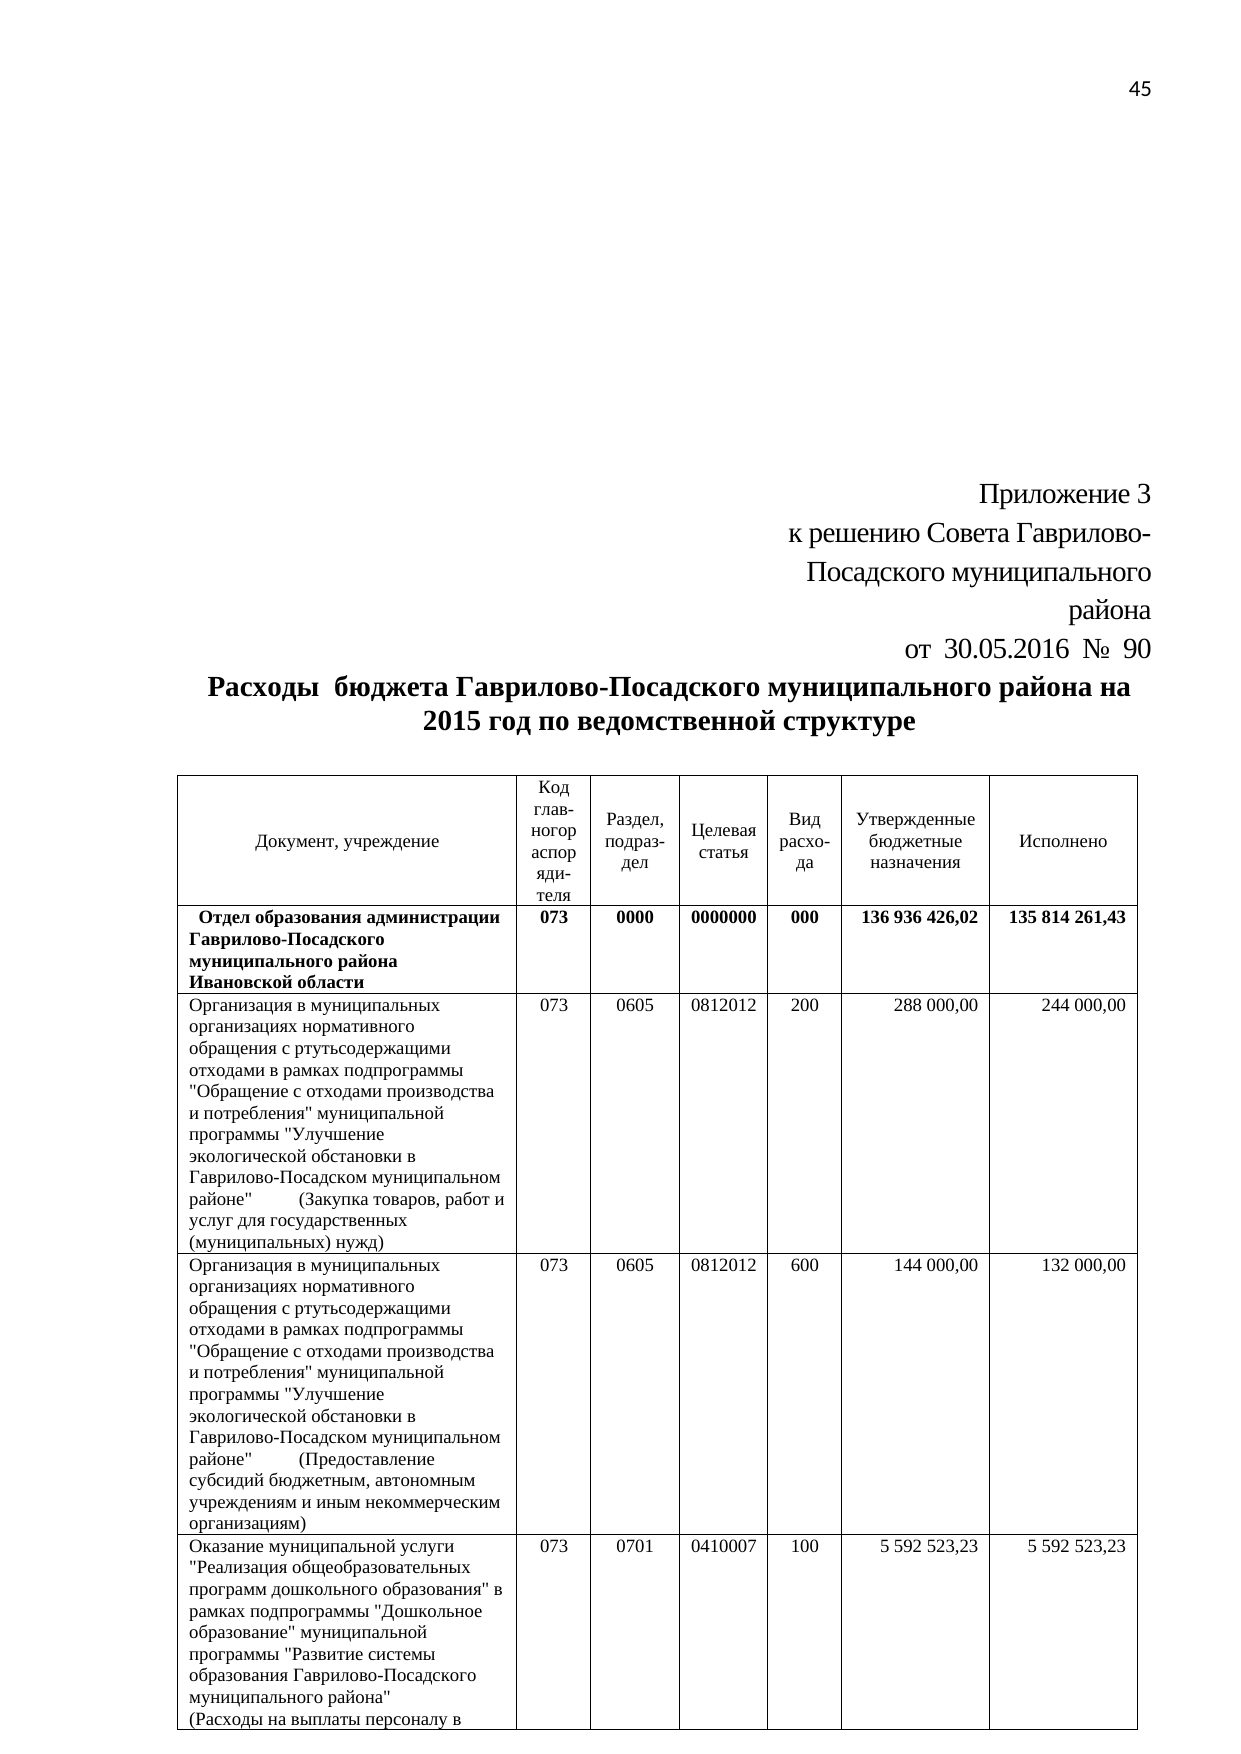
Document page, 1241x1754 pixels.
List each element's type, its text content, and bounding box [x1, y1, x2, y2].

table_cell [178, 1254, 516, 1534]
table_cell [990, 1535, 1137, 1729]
text от 30.05.2016 № 90 [177, 631, 1152, 664]
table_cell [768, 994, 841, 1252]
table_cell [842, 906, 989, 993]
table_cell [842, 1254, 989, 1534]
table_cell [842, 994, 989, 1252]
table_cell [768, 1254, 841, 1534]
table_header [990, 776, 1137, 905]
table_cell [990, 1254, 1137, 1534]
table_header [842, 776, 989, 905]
text Посадского муниципального района [768, 554, 1152, 626]
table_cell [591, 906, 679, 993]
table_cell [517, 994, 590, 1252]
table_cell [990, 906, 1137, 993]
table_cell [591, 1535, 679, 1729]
text к решению Совета Гаврилово- [768, 515, 1152, 549]
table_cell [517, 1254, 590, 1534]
text Приложение 3 [768, 477, 1152, 510]
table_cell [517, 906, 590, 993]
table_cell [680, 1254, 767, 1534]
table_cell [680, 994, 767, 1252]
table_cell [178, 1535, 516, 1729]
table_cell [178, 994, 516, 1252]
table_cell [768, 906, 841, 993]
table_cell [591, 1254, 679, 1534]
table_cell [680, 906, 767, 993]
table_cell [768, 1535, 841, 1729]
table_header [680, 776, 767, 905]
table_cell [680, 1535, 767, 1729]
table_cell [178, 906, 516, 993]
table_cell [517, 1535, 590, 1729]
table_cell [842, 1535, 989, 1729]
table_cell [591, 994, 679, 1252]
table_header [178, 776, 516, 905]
text Расходы бюджета Гаврилово-Посадского муниципального района на 2015 год по ведомственной структуре [187, 669, 1152, 736]
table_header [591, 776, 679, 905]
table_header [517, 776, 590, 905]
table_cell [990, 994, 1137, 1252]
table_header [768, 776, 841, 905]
